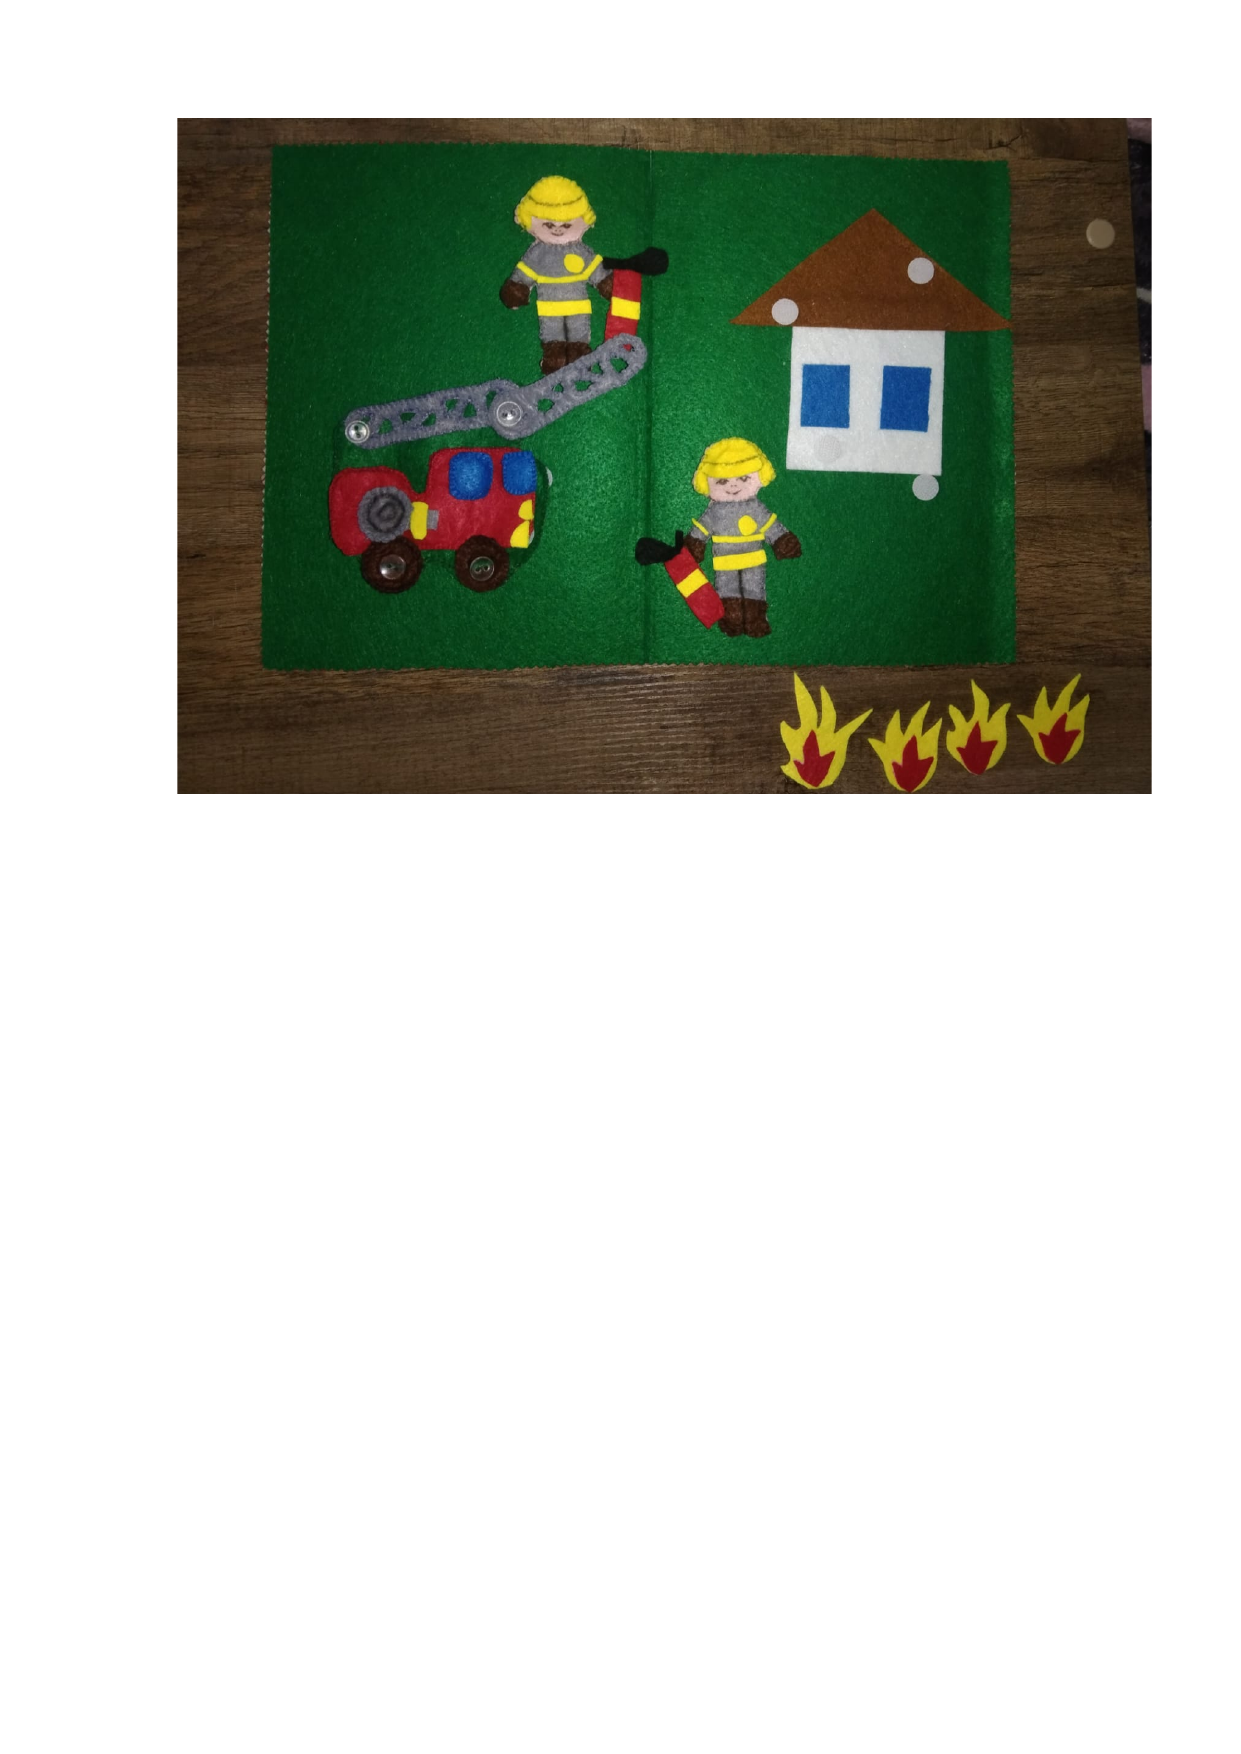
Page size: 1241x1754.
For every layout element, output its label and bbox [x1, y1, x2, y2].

picture [177, 118, 1152, 794]
